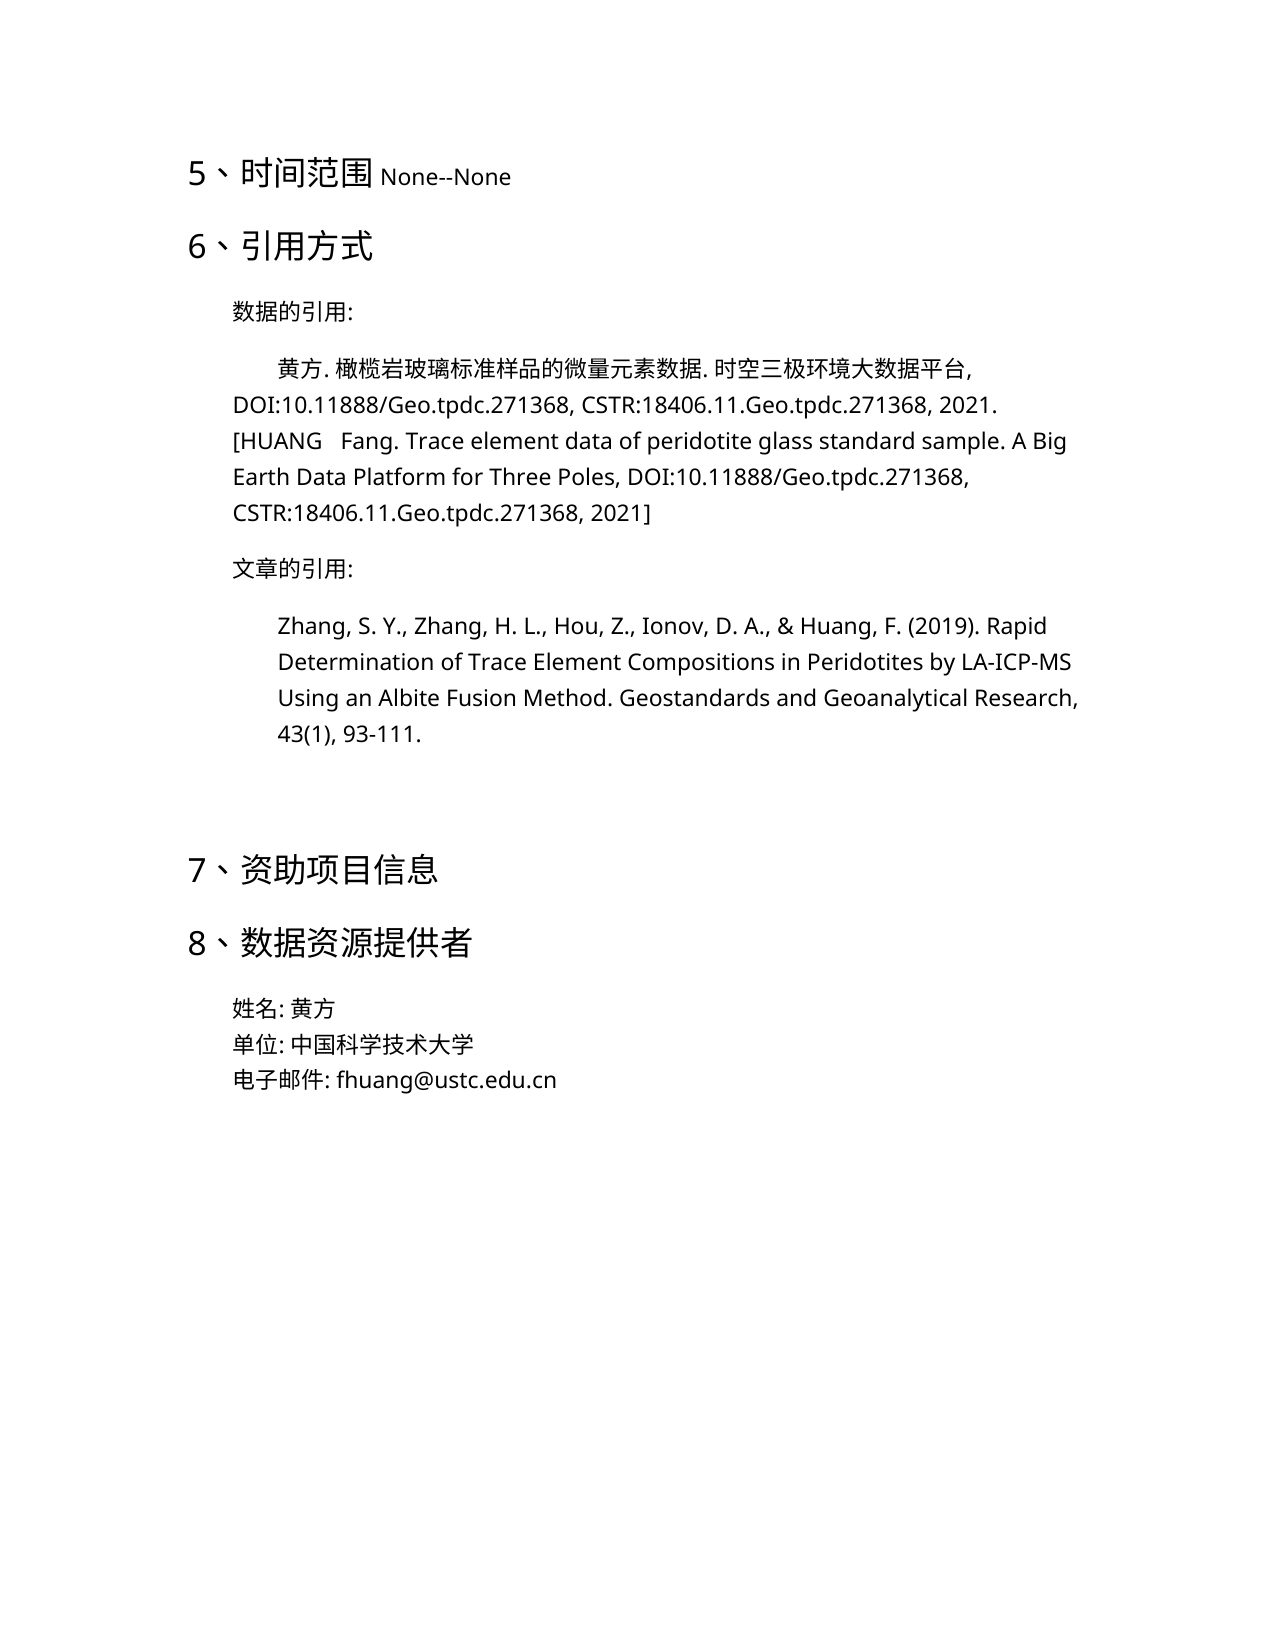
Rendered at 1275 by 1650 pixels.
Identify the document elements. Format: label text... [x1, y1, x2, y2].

text 5、时间范围None--None [187, 150, 1087, 195]
text 8、数据资源提供者 [187, 919, 1087, 965]
text 文章的引用: [232, 553, 1087, 584]
text 数据的引用: [232, 296, 1087, 327]
text 姓名: 黄方 单位: 中国科学技术大学 电子邮件: fhuang@ustc.edu.cn [232, 993, 1087, 1168]
text 7、资助项目信息 [187, 847, 1087, 892]
text Zhang, S. Y., Zhang, H. L., Hou, Z., Ionov, D. A., & Huang, F. (2019). Rapid Determination of Trace Element Compositions in Peridotites by LA‐ICP‐MS Using an Albite Fusion Method. Geostandards and Geoanalytical Research, 43(1), 93-111. [277, 610, 1087, 821]
text 黄方. 橄榄岩玻璃标准样品的微量元素数据. 时空三极环境大数据平台, DOI:10.11888/Geo.tpdc.271368, CSTR:18406.11.Geo.tpdc.271368, 2021.[HUANG Fang. Trace element data of peridotite glass standard sample. A Big Earth Data Platform for Three Poles, DOI:10.11888/Geo.tpdc.271368, CSTR:18406.11.Geo.tpdc.271368, 2021] [232, 353, 1087, 528]
text 6、引用方式 [187, 223, 1087, 268]
